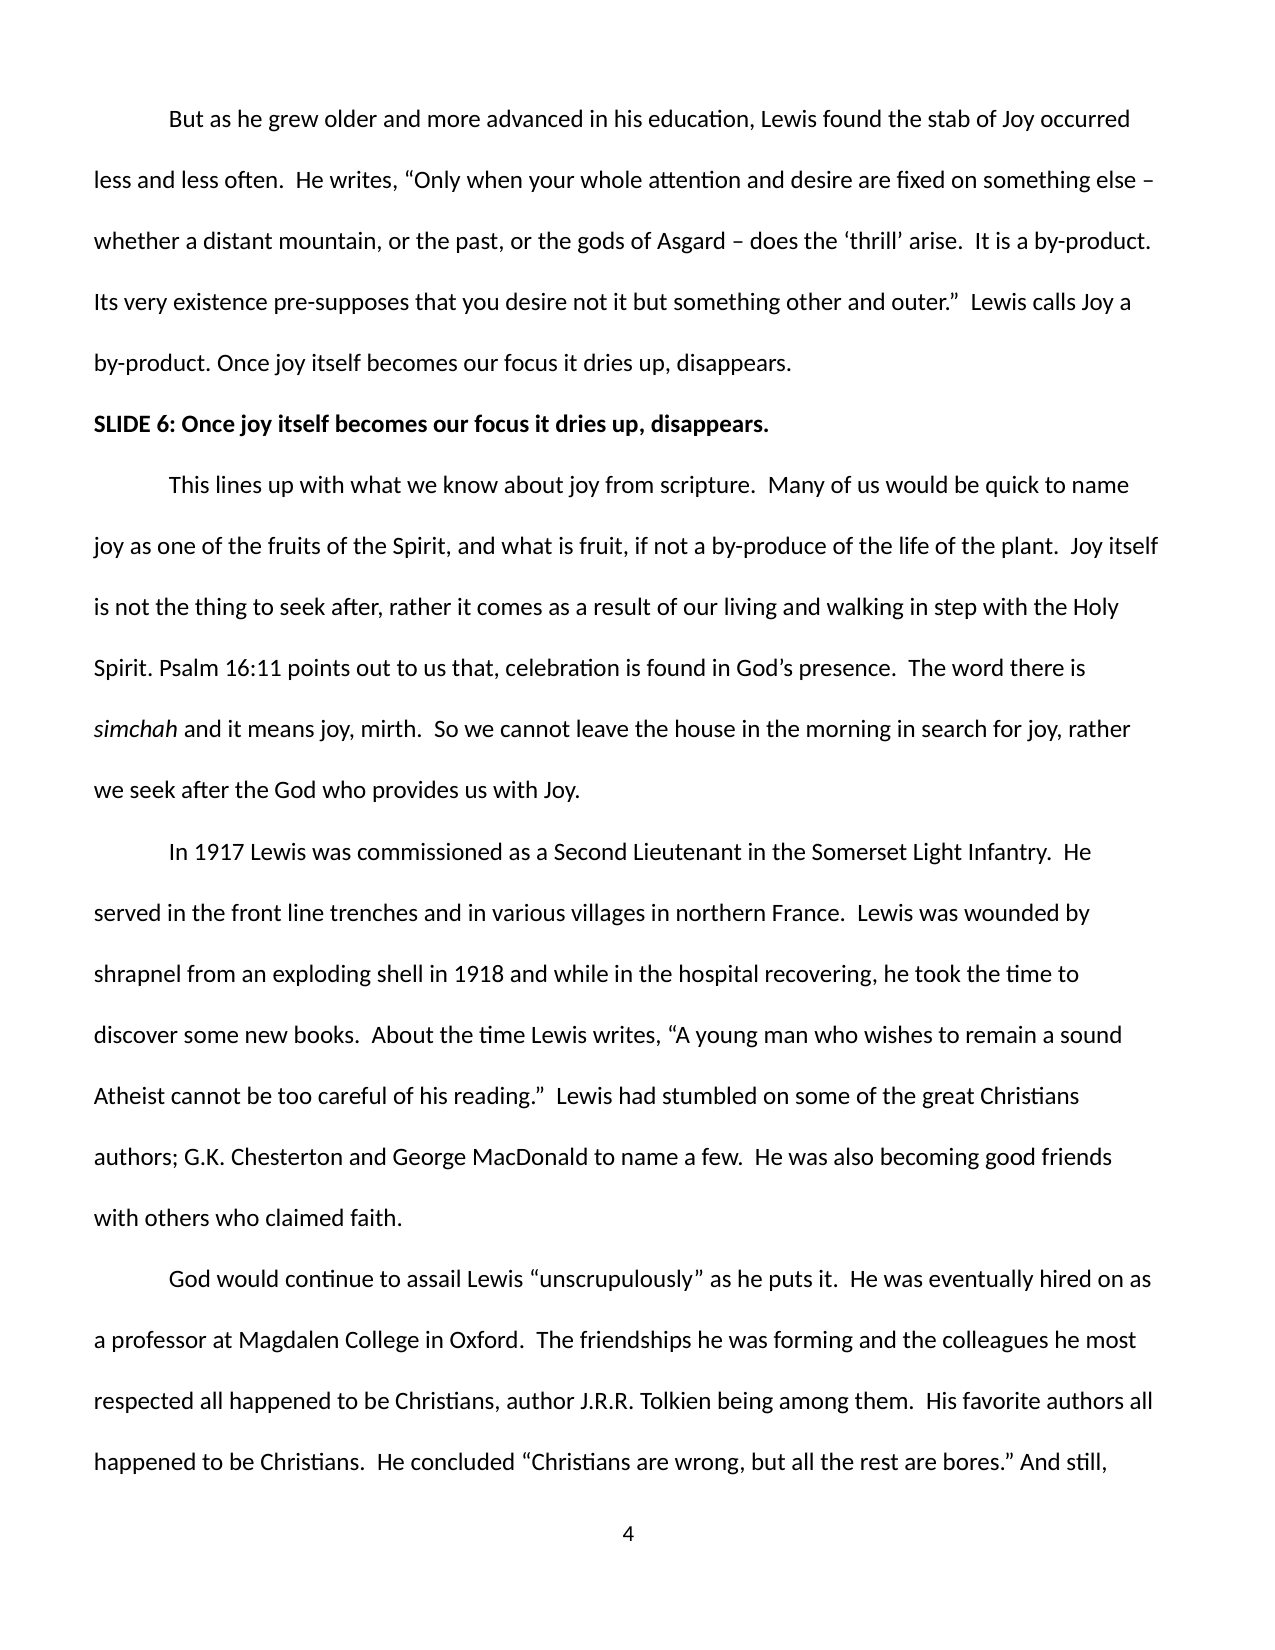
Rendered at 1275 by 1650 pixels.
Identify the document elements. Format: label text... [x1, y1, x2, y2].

text But as he grew older and more advanced in his education, Lewis found the stab of Joy occurred less and less often. He writes, “Only when your whole attention and desire are fixed on something else – whether a distant mountain, or the past, or the gods of Asgard – does the ‘thrill’ arise. It is a by-product. Its very existence pre-supposes that you desire not it but something other and outer.” Lewis calls Joy a by-product. Once joy itself becomes our focus it dries up, disappears. [94, 103, 1162, 378]
text In 1917 Lewis was commissioned as a Second Lieutenant in the Somerset Light Infantry. He served in the front line trenches and in various villages in northern France. Lewis was wounded by shrapnel from an exploding shell in 1918 and while in the hospital recovering, he took the time to discover some new books. About the time Lewis writes, “A young man who wishes to remain a sound Atheist cannot be too careful of his reading.” Lewis had stumbled on some of the great Christians authors; G.K. Chesterton and George MacDonald to name a few. He was also becoming good friends with others who claimed faith. [94, 836, 1162, 1232]
text This lines up with what we know about joy from scripture. Many of us would be quick to name joy as one of the fruits of the Spirit, and what is fruit, if not a by-produce of the life of the plant. Joy itself is not the thing to seek after, rather it comes as a result of our living and walking in step with the Holy Spirit. Psalm 16:11 points out to us that, celebration is found in God’s presence. The word there is simchah and it means joy, mirth. So we cannot leave the house in the morning in search for joy, rather we seek after the God who provides us with Joy. [94, 469, 1162, 805]
text SLIDE 6: Once joy itself becomes our focus it dries up, disappears. [94, 408, 1162, 439]
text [94, 1263, 1162, 1477]
